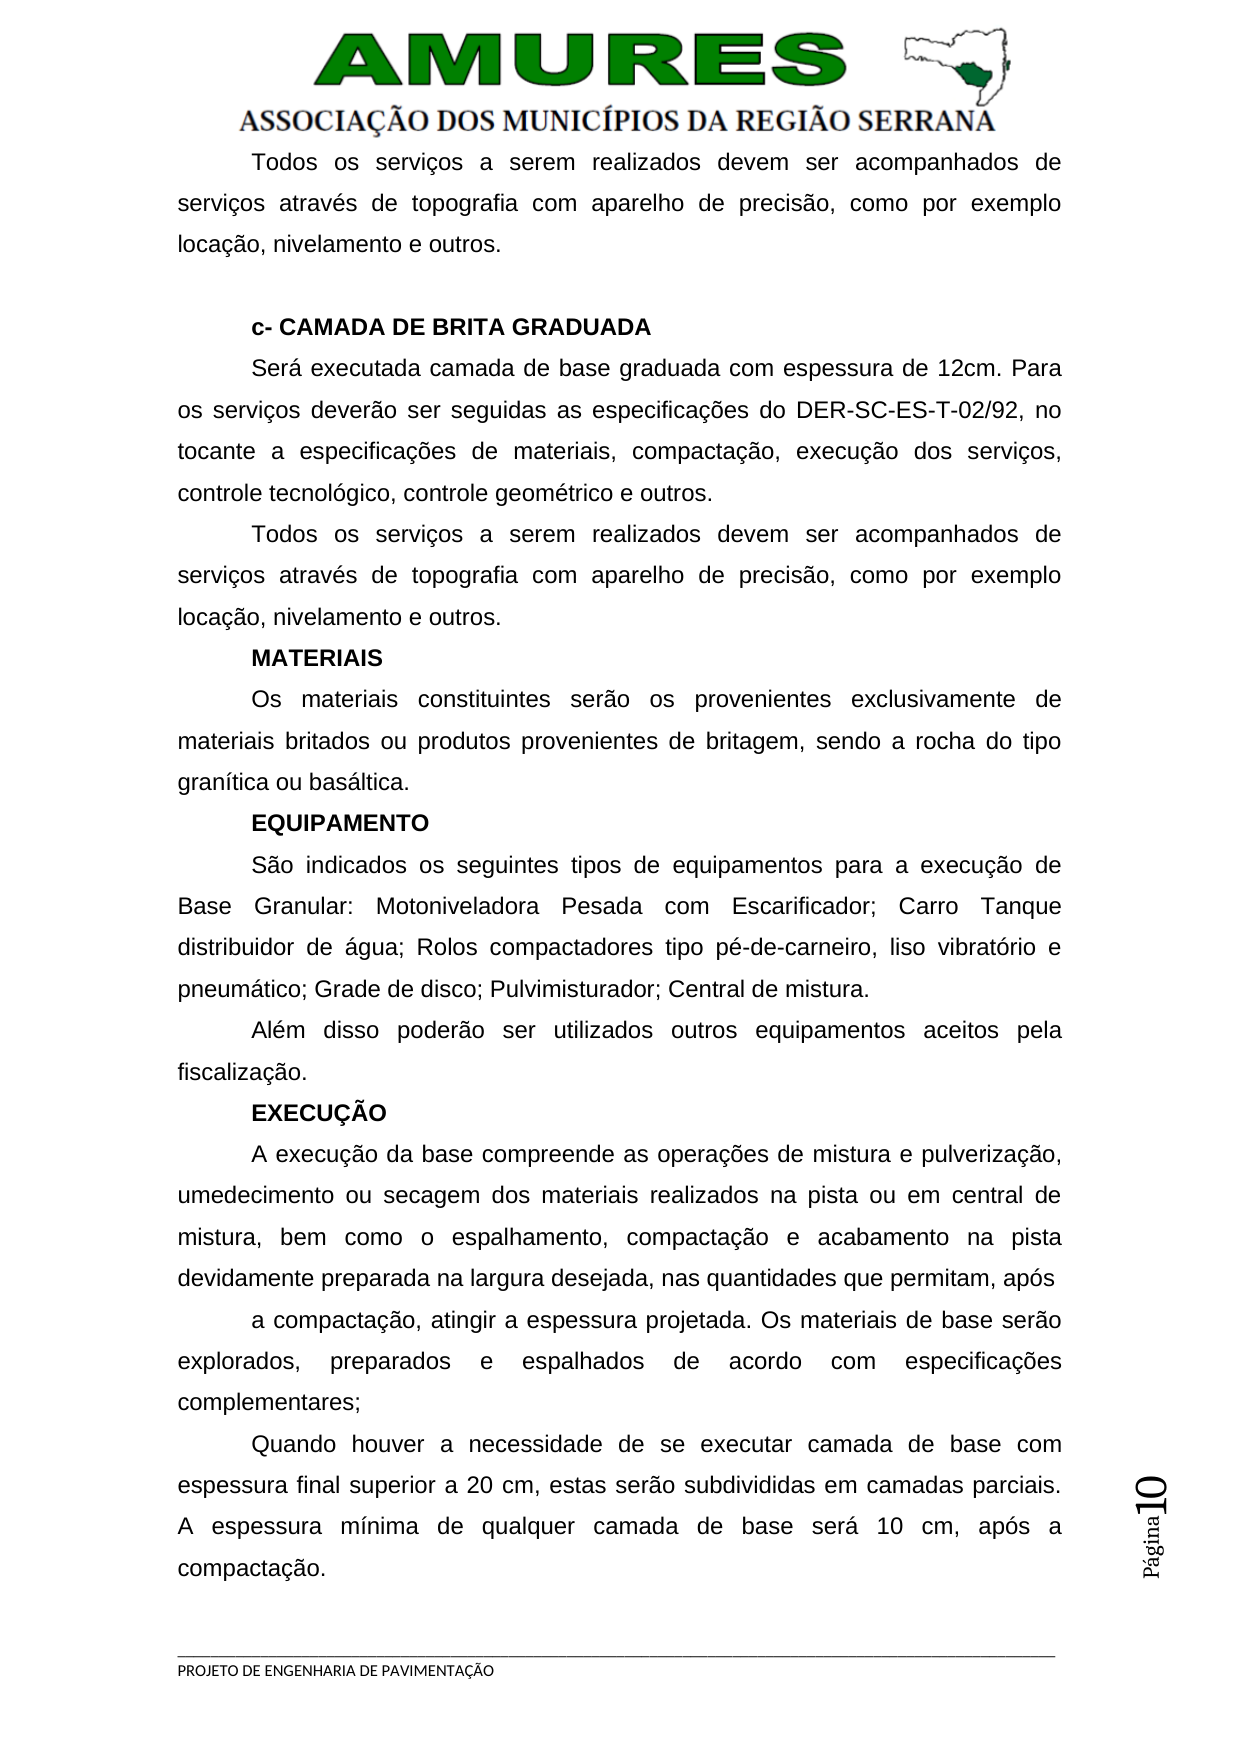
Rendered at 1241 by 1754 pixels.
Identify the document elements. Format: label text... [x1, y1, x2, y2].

text Todos os serviços a serem realizados devem ser acompanhados de serviços através de topografia com aparelho de precisão, como por exemplo locação, nivelamento e outros. [177, 148, 1063, 258]
text EQUIPAMENTO [177, 809, 1063, 837]
text Além disso poderão ser utilizados outros equipamentos aceitos pela fiscalização. [177, 1016, 1063, 1085]
text Quando houver a necessidade de se executar camada de base com espessura final superior a 20 cm, estas serão subdivididas em camadas parciais. A espessura mínima de qualquer camada de base será 10 cm, após a compactação. [177, 1429, 1063, 1581]
text EXECUÇÃO [177, 1099, 1063, 1126]
text c- CAMADA DE BRITA GRADUADA [177, 313, 1063, 341]
text Os materiais constituintes serão os provenientes exclusivamente de materiais britados ou produtos provenientes de britagem, sendo a rocha do tipo granítica ou basáltica. [177, 685, 1063, 796]
text Todos os serviços a serem realizados devem ser acompanhados de serviços através de topografia com aparelho de precisão, como por exemplo locação, nivelamento e outros. [177, 520, 1063, 630]
picture [212, 21, 1028, 145]
text a compactação, atingir a espessura projetada. Os materiais de base serão explorados, preparados e espalhados de acordo com especificações complementares; [177, 1306, 1063, 1416]
text São indicados os seguintes tipos de equipamentos para a execução de Base Granular: Motoniveladora Pesada com Escarificador; Carro Tanque distribuidor de água; Rolos compactadores tipo pé-de-carneiro, liso vibratório e pneumático; Grade de disco; Pulvimisturador; Central de mistura. [177, 851, 1063, 1002]
text MATERIAIS [177, 644, 1063, 671]
text Será executada camada de base graduada com espessura de 12cm. Para os serviços deverão ser seguidas as especificações do DER-SC-ES-T-02/92, no tocante a especificações de materiais, compactação, execução dos serviços, controle tecnológico, controle geométrico e outros. [177, 354, 1063, 506]
text A execução da base compreende as operações de mistura e pulverização, umedecimento ou secagem dos materiais realizados na pista ou em central de mistura, bem como o espalhamento, compactação e acabamento na pista devidamente preparada na largura desejada, nas quantidades que permitam, após [177, 1140, 1063, 1292]
